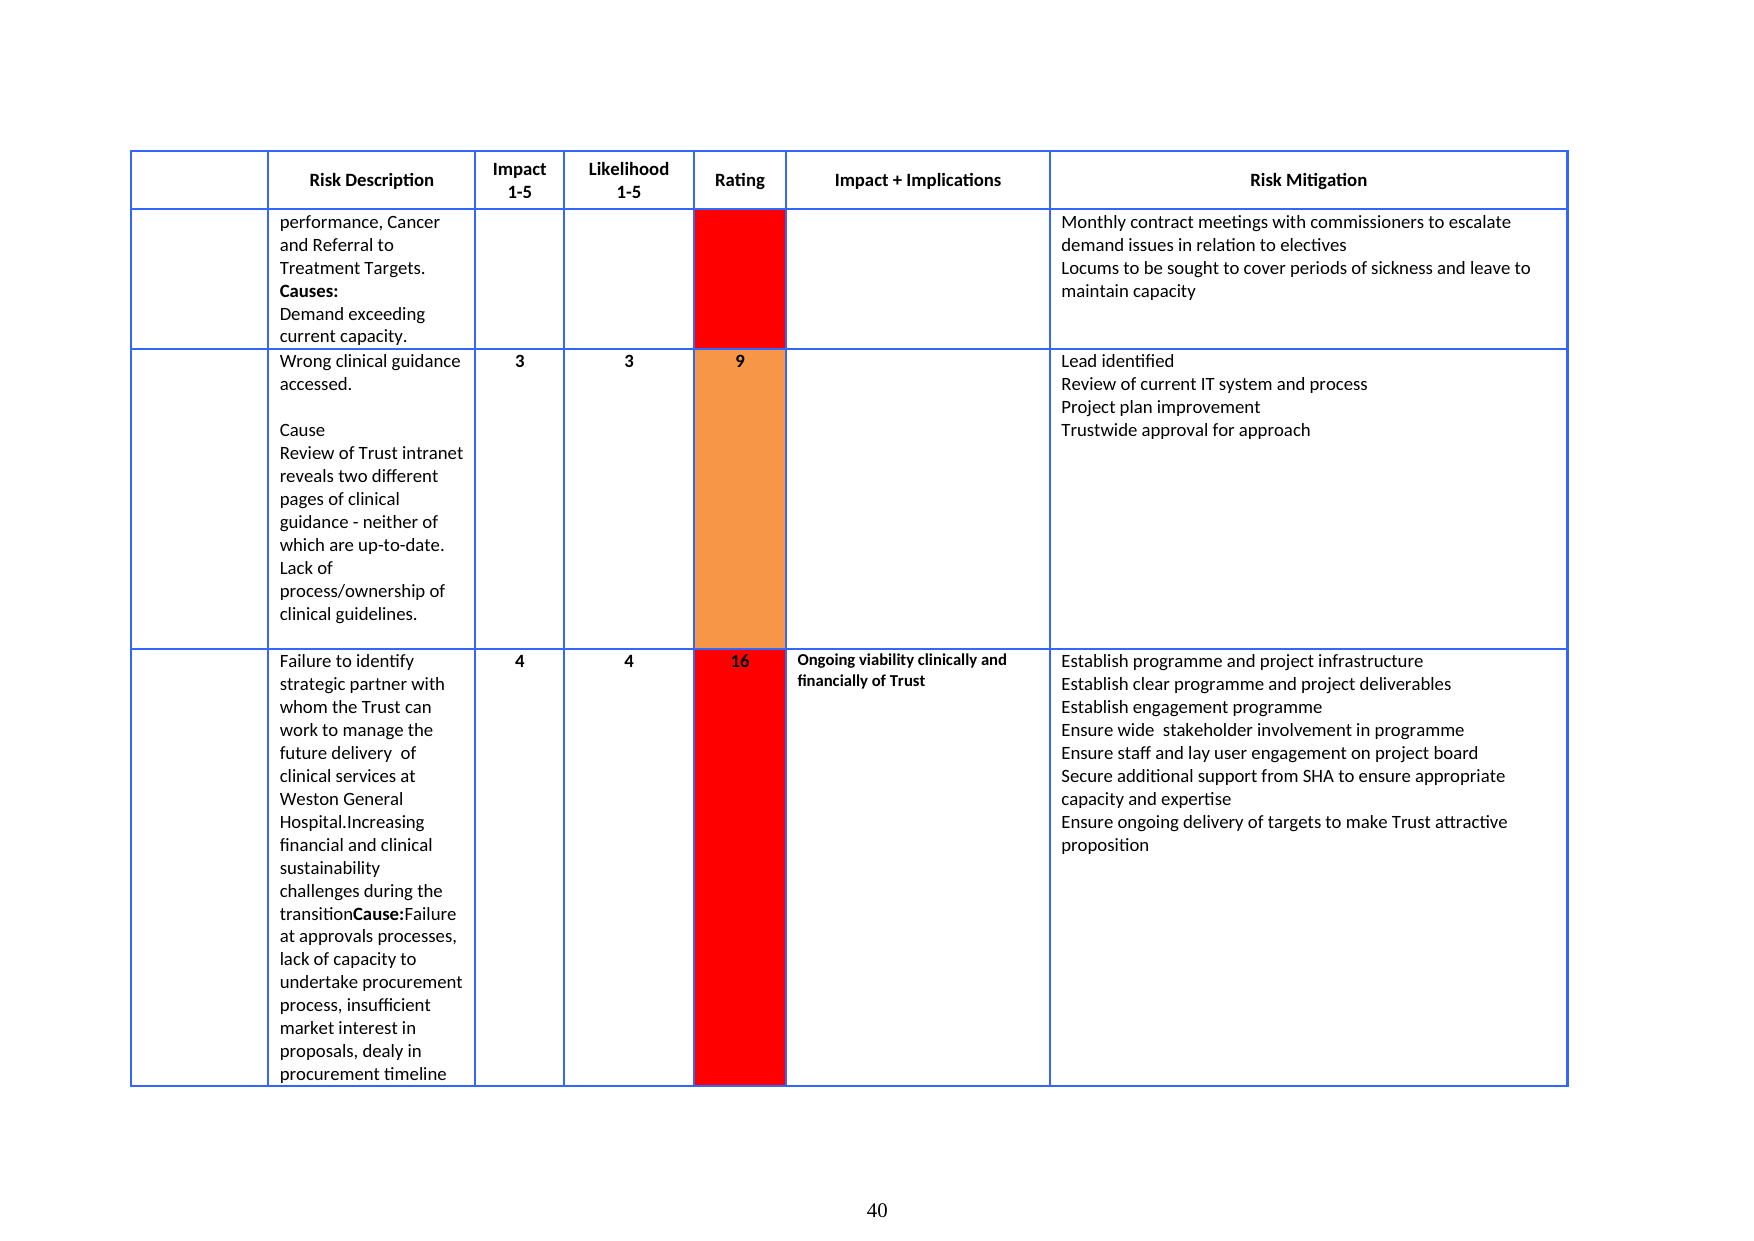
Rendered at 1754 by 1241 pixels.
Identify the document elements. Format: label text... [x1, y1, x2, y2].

table_cell 3 [476, 350, 563, 648]
table_cell [132, 210, 267, 348]
table_header Risk Description [269, 152, 474, 208]
table_cell Lead identified Review of current IT system and process Project plan improvement Trustwide approval for approach [1051, 350, 1566, 648]
table_cell 4 [476, 650, 563, 1085]
table_cell [787, 350, 1049, 648]
table_header Risk Mitigation [1051, 152, 1566, 208]
table_header [132, 152, 267, 208]
table_cell [132, 650, 267, 1085]
table_cell [132, 350, 267, 648]
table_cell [269, 650, 474, 1085]
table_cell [1051, 650, 1566, 1085]
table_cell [1051, 210, 1566, 348]
table_header Impact + Implications [787, 152, 1049, 208]
table_header Likelihood 1-5 [565, 152, 693, 208]
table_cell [787, 650, 1049, 1085]
table_header Impact 1-5 [476, 152, 563, 208]
table_cell 9 [695, 350, 785, 648]
table_cell 4 [565, 650, 693, 1085]
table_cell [787, 210, 1049, 348]
table_cell Wrong clinical guidance accessed. Cause Review of Trust intranet reveals two different pages of clinical guidance - neither of which are up-to-date. Lack of process/ownership of clinical guidelines. [269, 350, 474, 648]
table_cell 3 [565, 350, 693, 648]
table_cell 4 [565, 210, 693, 348]
table_header Rating [695, 152, 785, 208]
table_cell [269, 210, 474, 348]
table_cell 16 [695, 650, 785, 1085]
table_cell 5 [476, 210, 563, 348]
table_cell 20 [695, 210, 785, 348]
